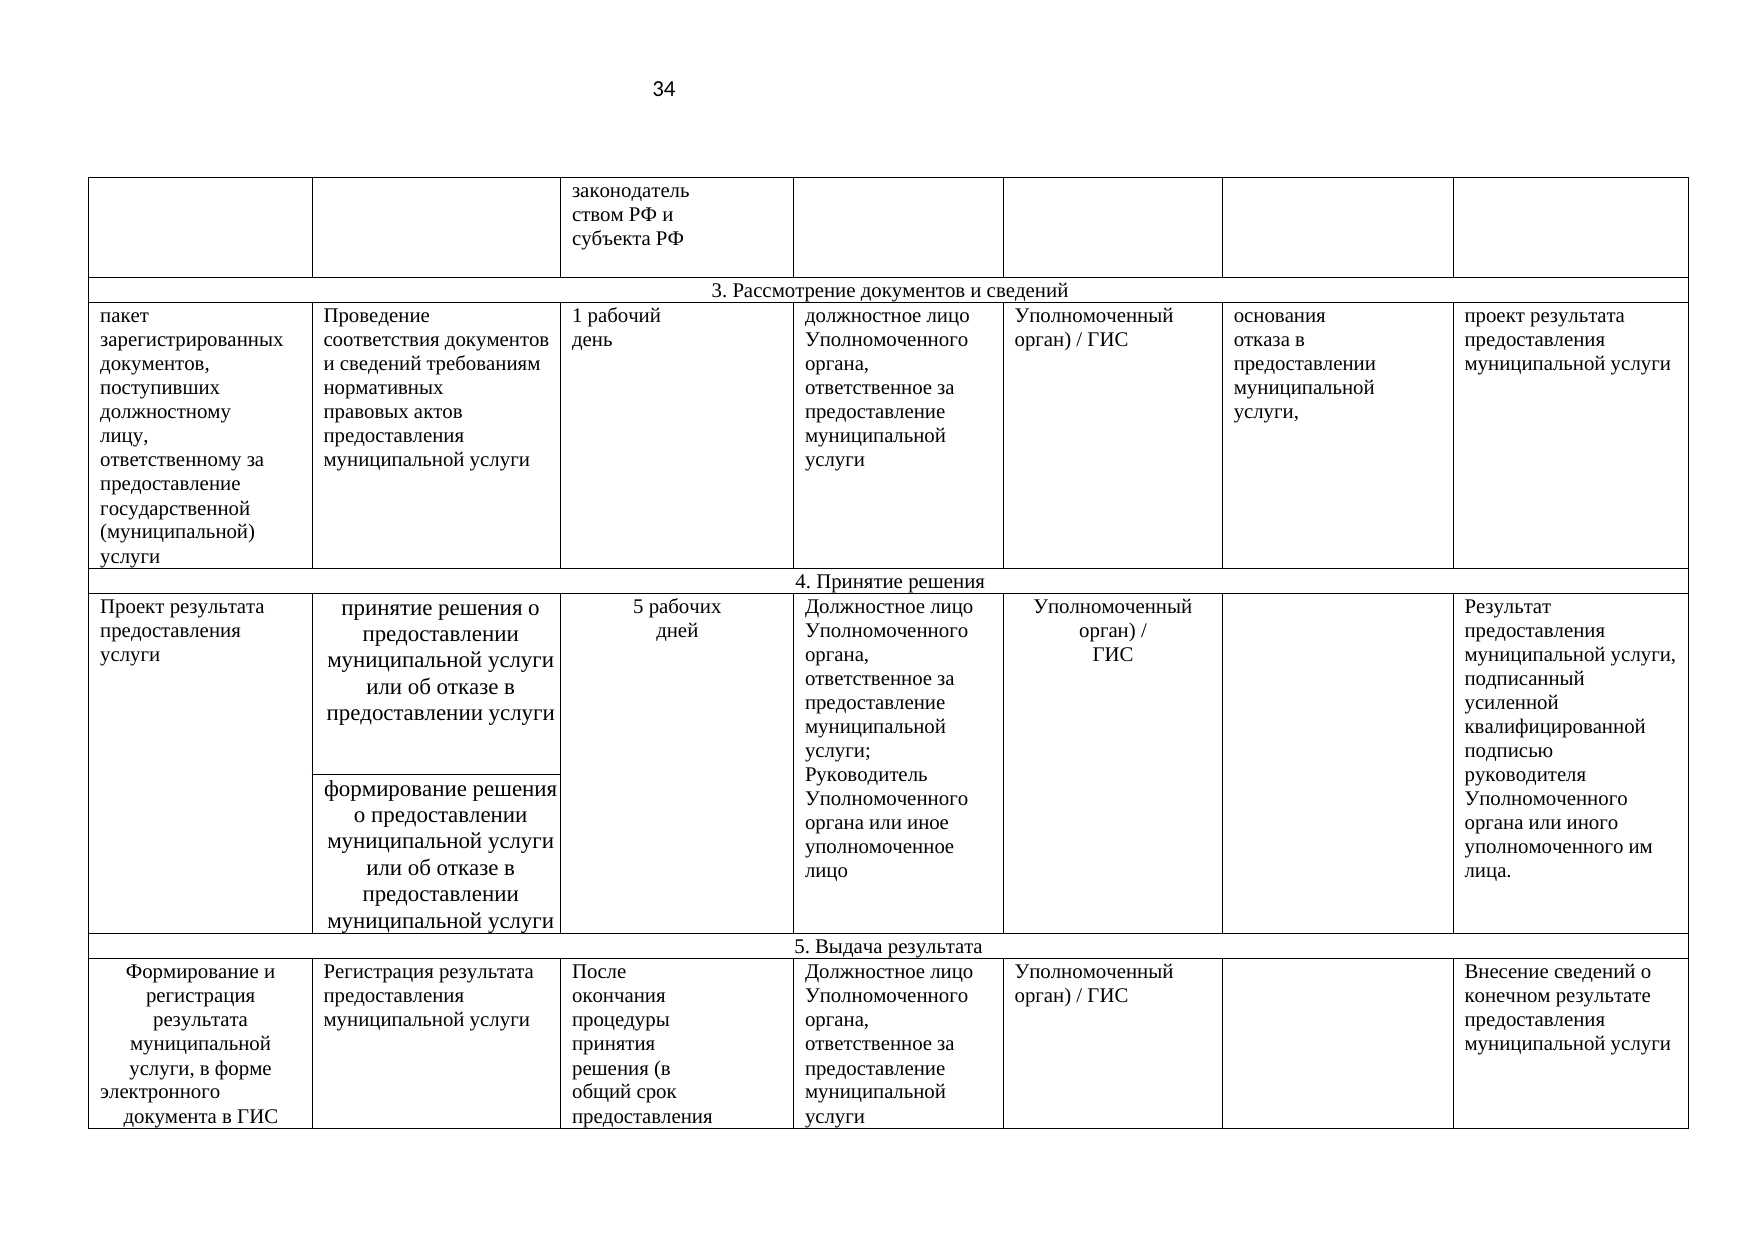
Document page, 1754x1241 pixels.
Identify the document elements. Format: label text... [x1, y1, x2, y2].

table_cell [313, 178, 560, 277]
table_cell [1454, 178, 1688, 277]
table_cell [89, 959, 312, 1128]
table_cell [794, 178, 1003, 277]
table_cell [794, 959, 1003, 1128]
table_cell формирование решения о предоставлении муниципальной услуги или об отказе в предоставлении муниципальной услуги [313, 775, 560, 933]
table_cell 3. Рассмотрение документов и сведений [89, 278, 1688, 302]
table_cell 5 рабочих дней [561, 594, 793, 933]
table_cell 1 рабочий день [561, 303, 793, 568]
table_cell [561, 178, 793, 277]
table_cell Проведение соответствия документов и сведений требованиям нормативных правовых актов предоставления муниципальной услуги [313, 303, 560, 568]
table_cell пакет зарегистрированных документов, поступивших должностному лицу, ответственному за предоставление государственной (муниципальной) услуги [89, 303, 312, 568]
table_cell Уполномоченный орган) / ГИС [1004, 594, 1222, 933]
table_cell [561, 959, 793, 1128]
table_cell основания отказа в предоставлении муниципальной услуги, [1223, 303, 1453, 568]
table_cell 5. Выдача результата [89, 934, 1688, 958]
table_cell принятие решения о предоставлении муниципальной услуги или об отказе в предоставлении услуги [313, 594, 560, 774]
table_cell Проект результата предоставления услуги [89, 594, 312, 933]
table_cell [1223, 959, 1453, 1128]
table_cell должностное лицо Уполномоченного органа, ответственное за предоставление муниципальной услуги [794, 303, 1003, 568]
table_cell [313, 959, 560, 1128]
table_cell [1004, 959, 1222, 1128]
table_cell проект результата предоставления муниципальной услуги [1454, 303, 1688, 568]
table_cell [1454, 959, 1688, 1128]
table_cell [1004, 178, 1222, 277]
table_cell Результат предоставления муниципальной услуги, подписанный усиленной квалифицированной подписью руководителя Уполномоченного органа или иного уполномоченного им лица. [1454, 594, 1688, 933]
table_cell Должностное лицо Уполномоченного органа, ответственное за предоставление муниципальной услуги; Руководитель Уполномоченного органа или иное уполномоченное лицо [794, 594, 1003, 933]
table_cell [1223, 178, 1453, 277]
table_cell Уполномоченный орган) / ГИС [1004, 303, 1222, 568]
table_cell 4. Принятие решения [89, 569, 1688, 593]
table_cell [1223, 594, 1453, 933]
